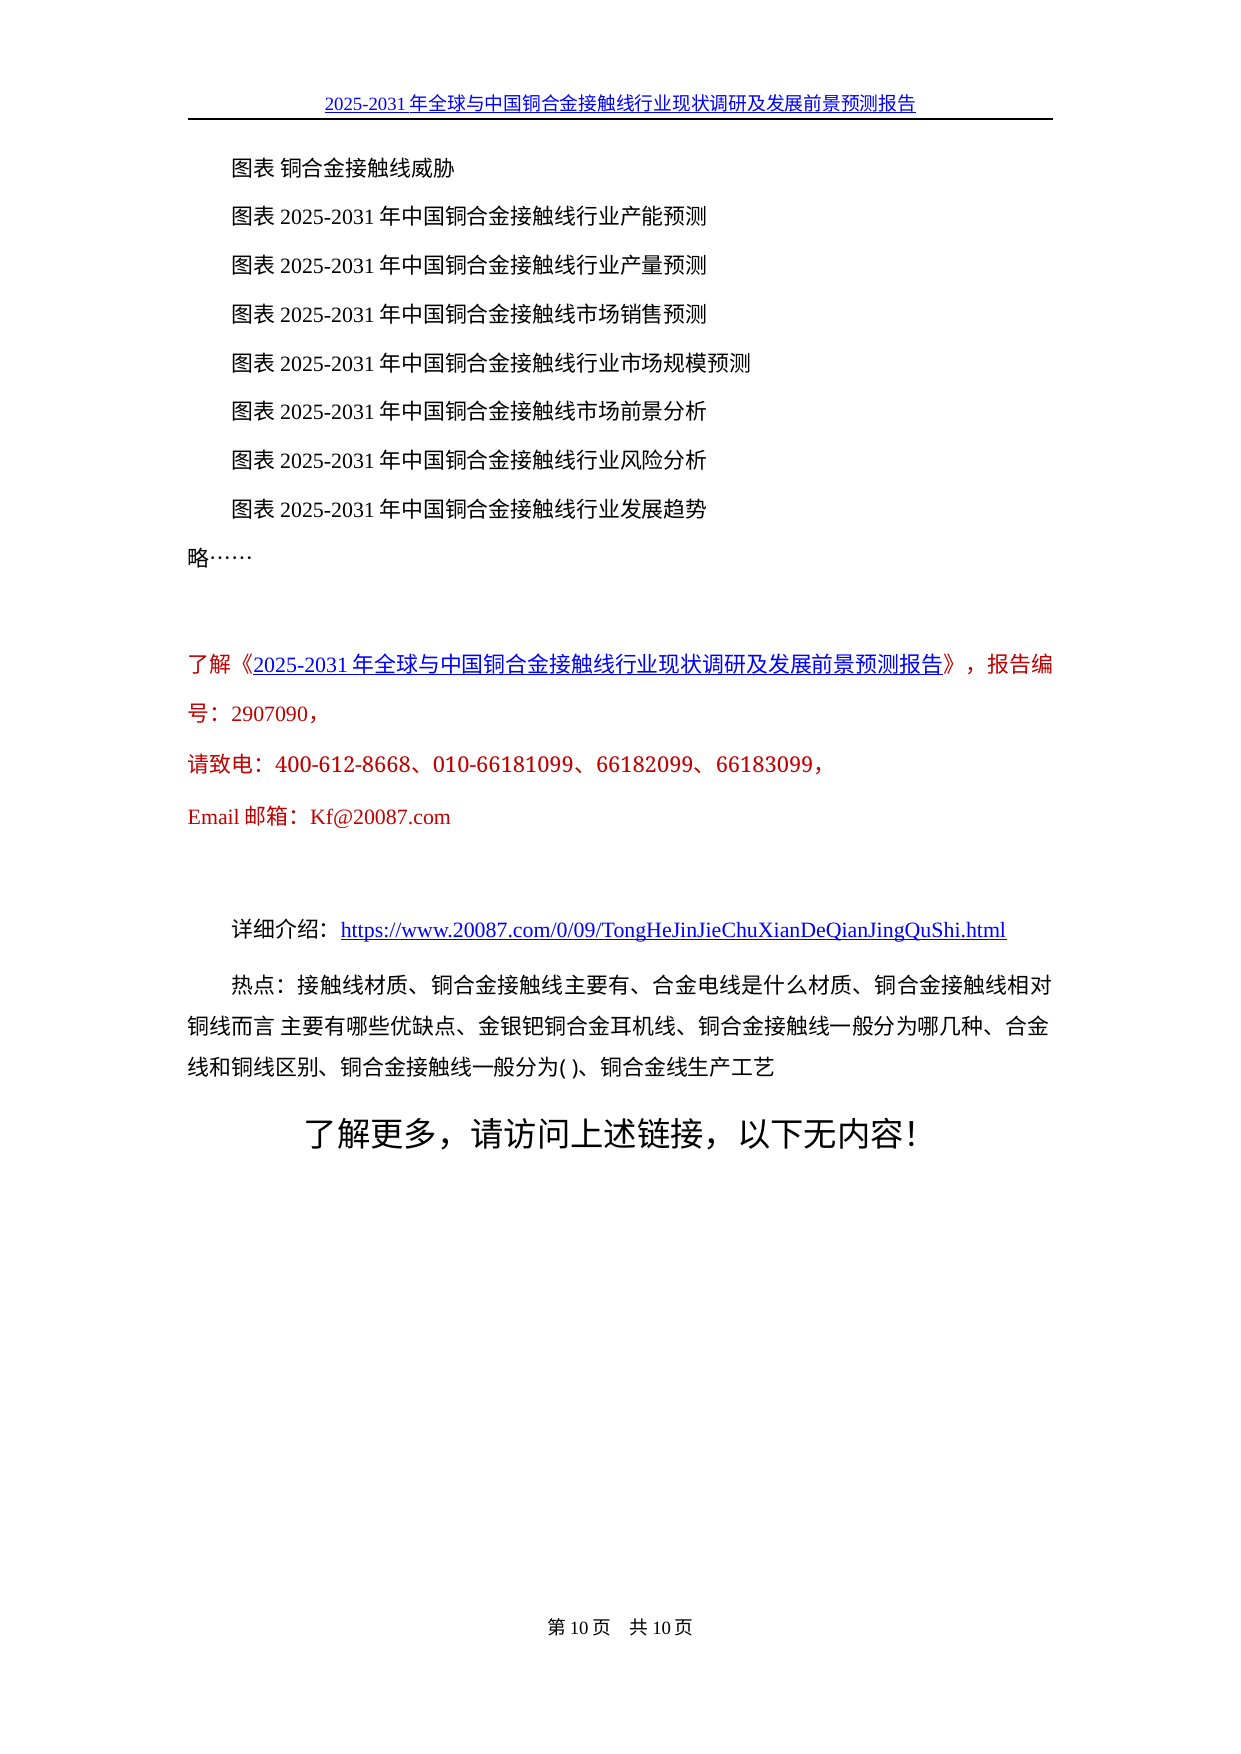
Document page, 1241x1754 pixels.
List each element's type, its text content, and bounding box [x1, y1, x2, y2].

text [187, 150, 1053, 573]
text 详细介绍：https://www.20087.com/0/09/TongHeJinJieChuXianDeQianJingQuShi.html [187, 911, 1053, 944]
text 请致电：400-612-8668、010-66181099、66182099、66183099， [187, 747, 1053, 779]
text 了解《2025-2031年全球与中国铜合金接触线行业现状调研及发展前景预测报告》，报告编号：2907090， [187, 647, 1053, 728]
text Email邮箱：Kf@20087.com [187, 798, 1053, 831]
title 了解更多，请访问上述链接，以下无内容！ [187, 1099, 1053, 1164]
text 热点：接触线材质、铜合金接触线主要有、合金电线是什么材质、铜合金接触线相对铜线而言 主要有哪些优缺点、金银钯铜合金耳机线、铜合金接触线一般分为哪几种、合金线和铜线区别、铜合金接触线一般分为( )、铜合金线生产工艺 [187, 968, 1053, 1082]
